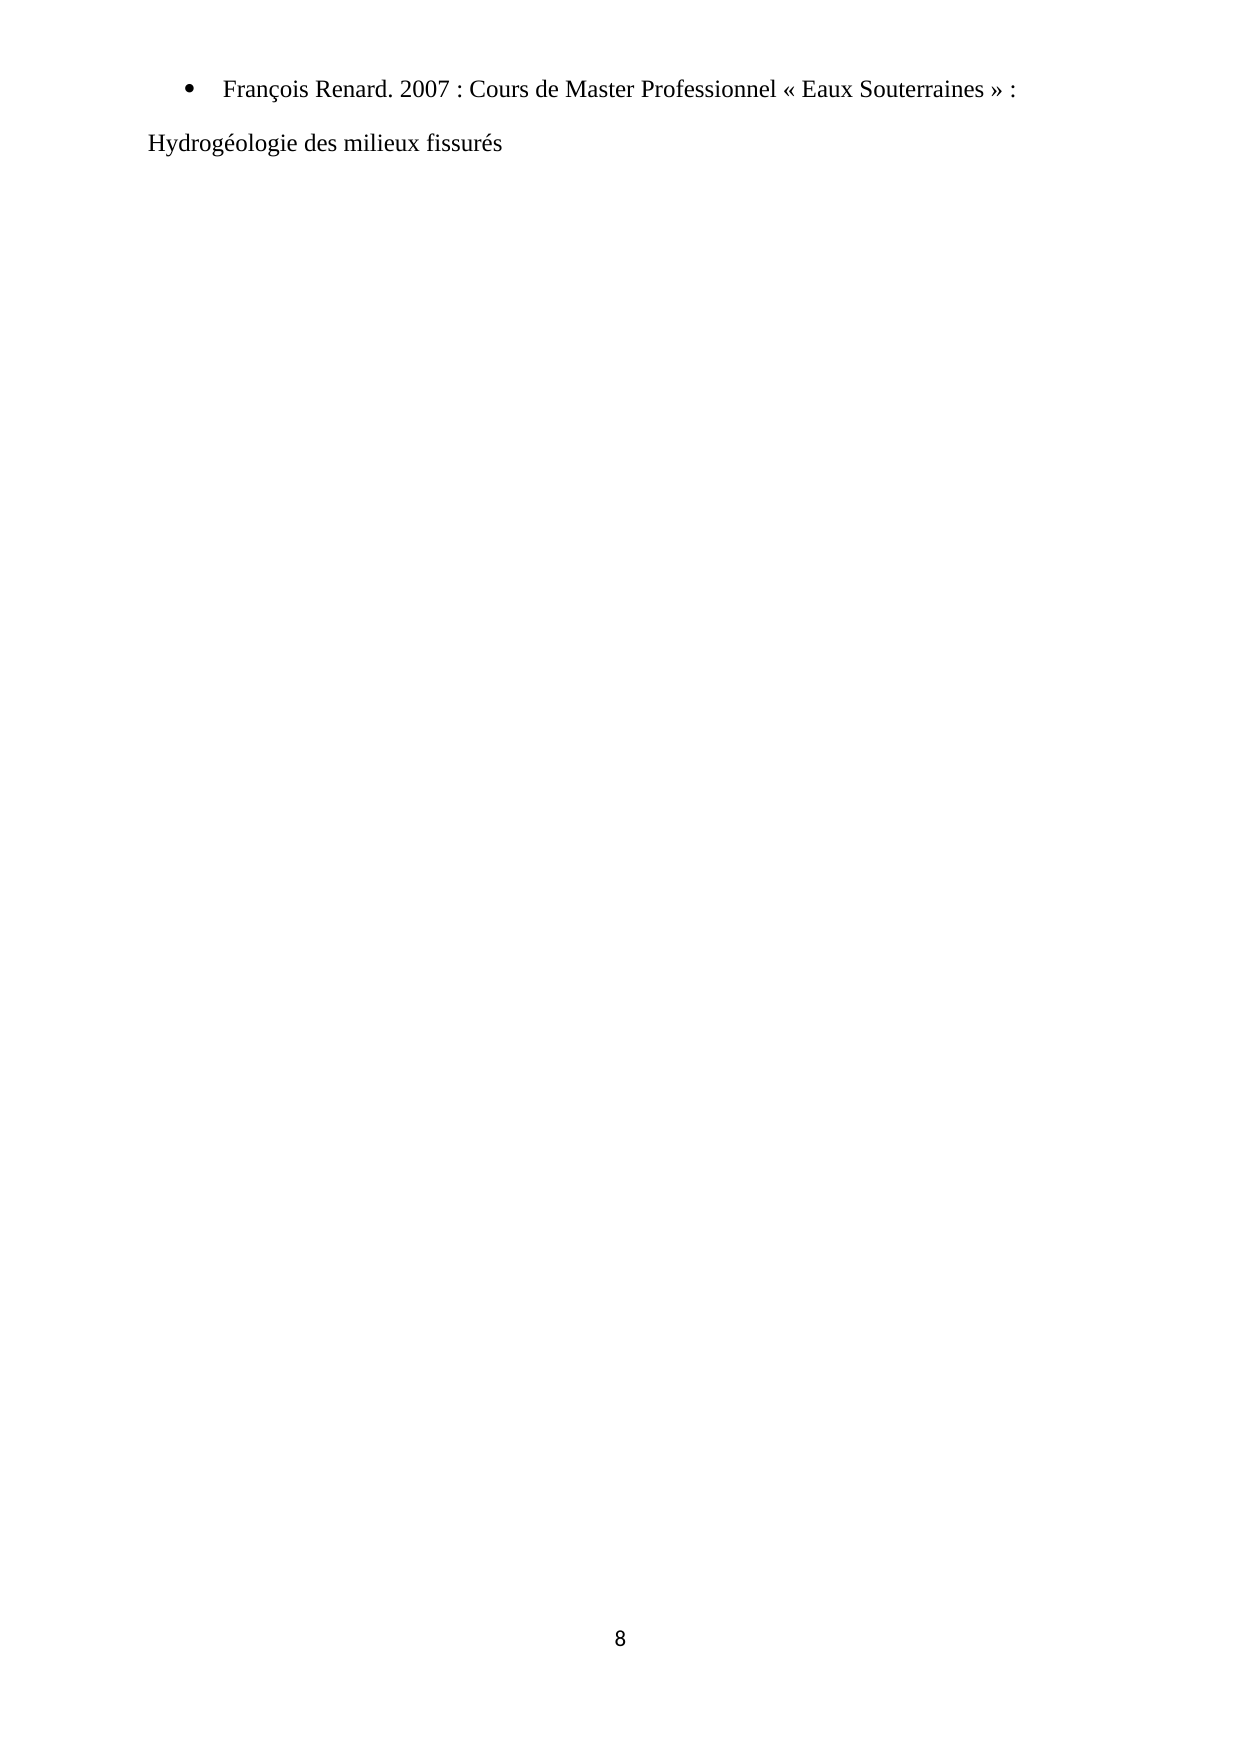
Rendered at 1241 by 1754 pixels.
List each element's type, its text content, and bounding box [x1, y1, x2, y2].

list François Renard. 2007 : Cours de Master Professionnel « Eaux Souterraines » : [185, 74, 1093, 103]
text Hydrogéologie des milieux fissurés [148, 128, 1093, 156]
